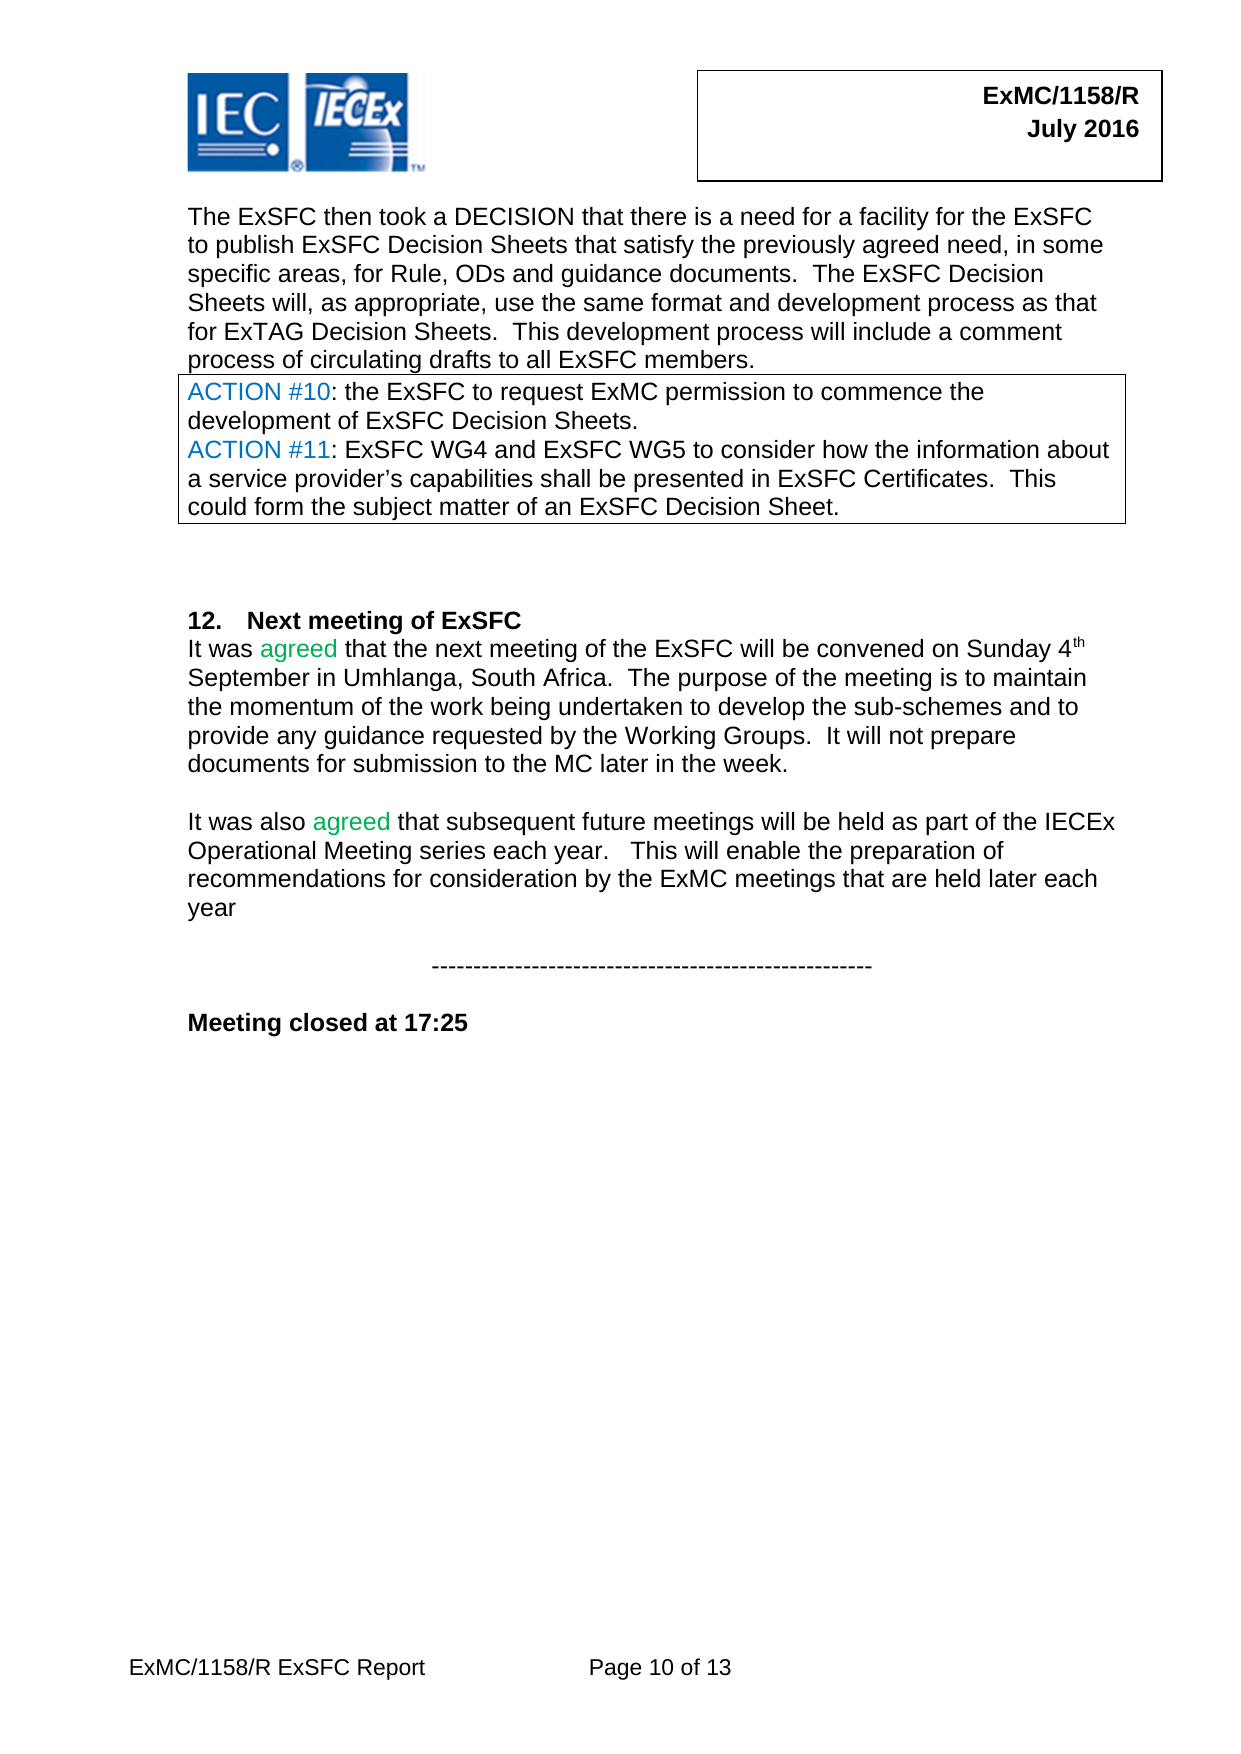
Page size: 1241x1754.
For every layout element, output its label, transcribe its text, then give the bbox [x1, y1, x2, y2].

list Next meeting of ExSFC [187, 606, 1117, 634]
text ACTION #10: the ExSFC to request ExMC permission to commence the development of ExSFC Decision Sheets. [179, 375, 1125, 432]
picture [187, 73, 429, 176]
text ACTION #11: ExSFC WG4 and ExSFC WG5 to consider how the information about a service provider’s capabilities shall be presented in ExSFC Certificates. This could form the subject matter of an ExSFC Decision Sheet. [179, 432, 1125, 523]
text The ExSFC then took a DECISION that there is a need for a facility for the ExSFC to publish ExSFC Decision Sheets that satisfy the previously agreed need, in some specific areas, for Rule, ODs and guidance documents. The ExSFC Decision Sheets will, as appropriate, use the same format and development process as that for ExTAG Decision Sheets. This development process will include a comment process of circulating drafts to all ExSFC members. [187, 202, 1117, 374]
text It was agreed that the next meeting of the ExSFC will be convened on Sunday 4th September in Umhlanga, South Africa. The purpose of the meeting is to maintain the momentum of the work being undertaken to develop the sub-schemes and to provide any guidance requested by the Working Groups. It will not prepare documents for submission to the MC later in the week. [187, 634, 1117, 778]
text Meeting closed at 17:25 [187, 1008, 1117, 1037]
text ----------------------------------------------------- [187, 951, 1117, 979]
text It was also agreed that subsequent future meetings will be held as part of the IECEx Operational Meeting series each year. This will enable the preparation of recommendations for consideration by the ExMC meetings that are held later each year [187, 807, 1117, 922]
